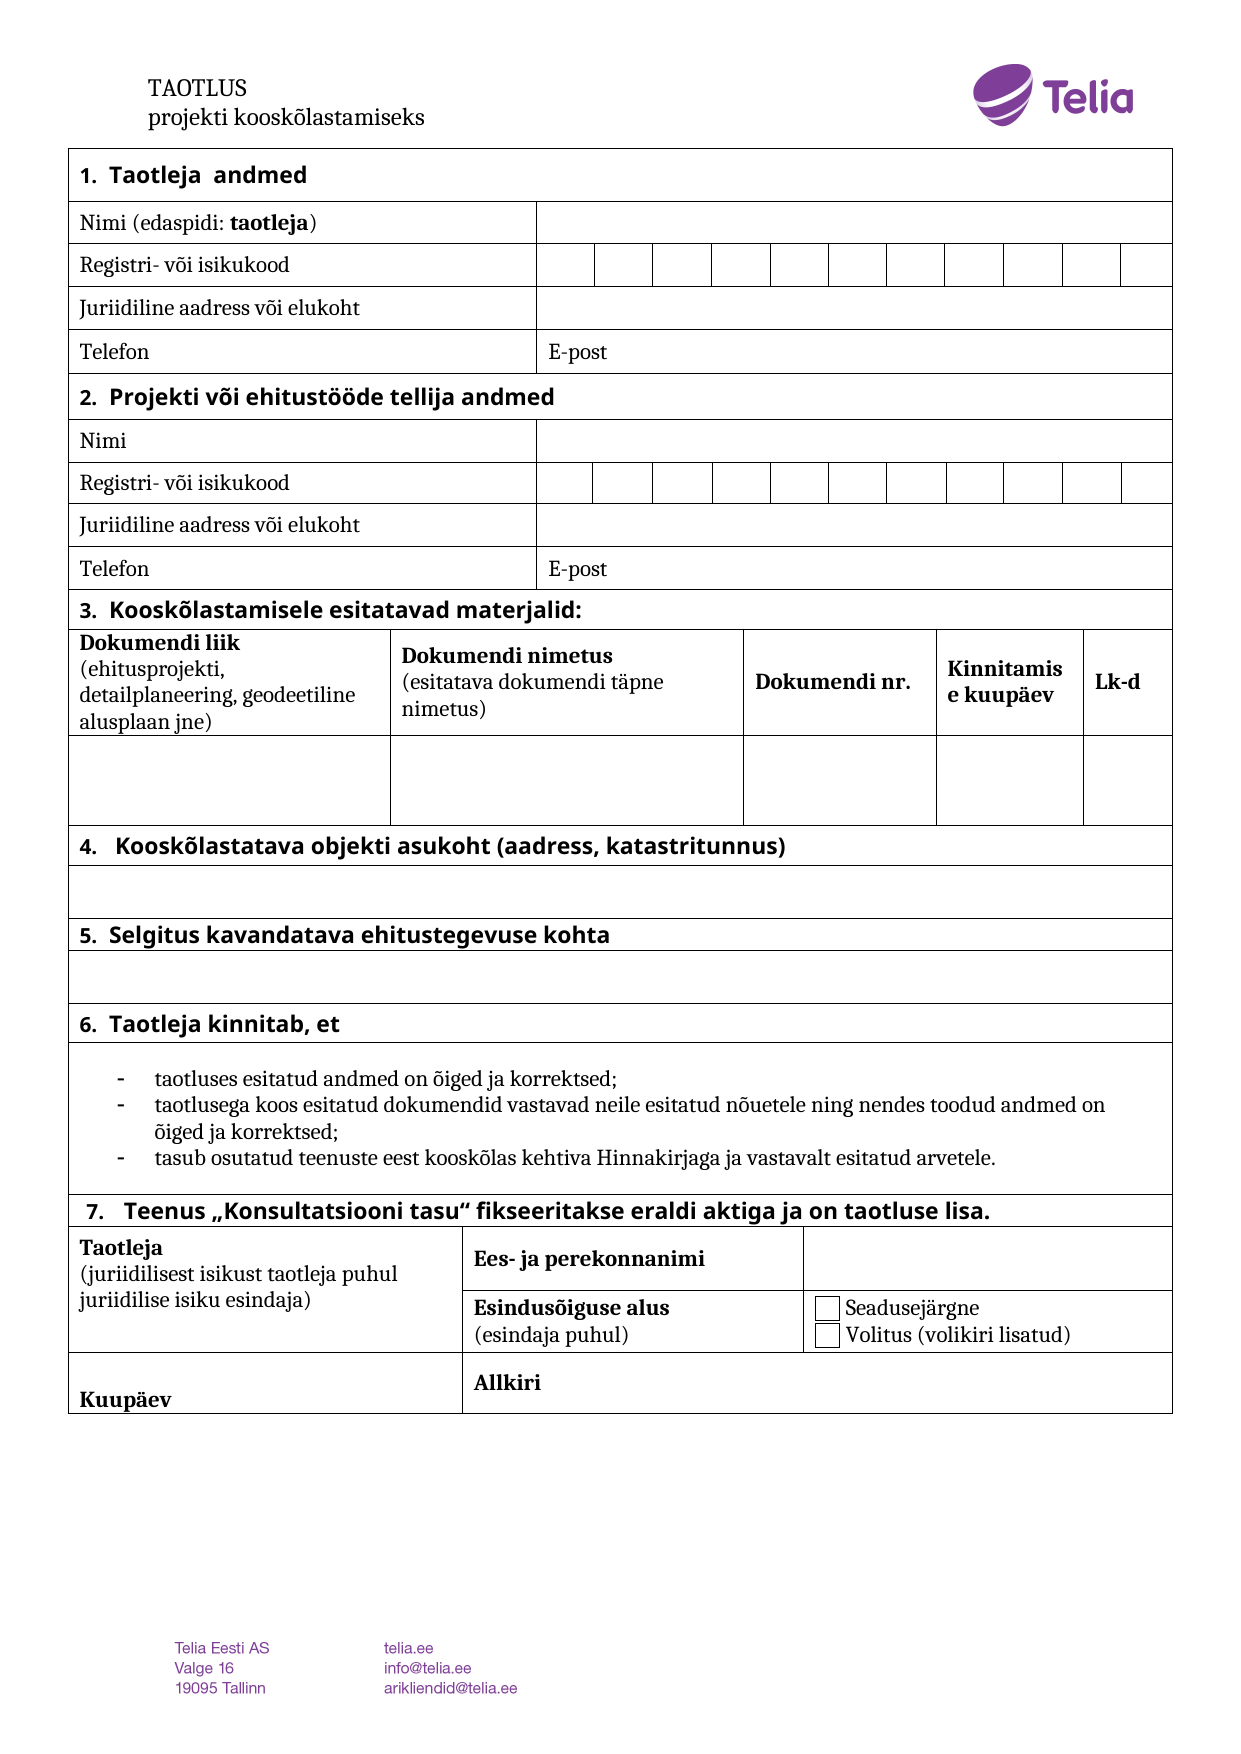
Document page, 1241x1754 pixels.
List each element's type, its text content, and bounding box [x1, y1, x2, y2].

table_cell [1063, 463, 1121, 503]
table_cell Kooskõlastamisele esitatavad materjalid: [69, 590, 1172, 628]
table_cell [1084, 736, 1172, 825]
table_cell [1122, 463, 1172, 503]
table_cell [947, 463, 1003, 503]
table_cell [887, 244, 944, 286]
table_cell [771, 244, 828, 286]
table_cell taotluses esitatud andmed on õiged ja korrektsed; taotlusega koos esitatud dokumendid vastavad neile esitatud nõuetele ning nendes toodud andmed on õiged ja korrektsed; tasub osutatud teenuste eest kooskõlas kehtiva Hinnakirjaga ja vastavalt esitatud arvetele. [69, 1043, 1172, 1194]
table_cell [391, 736, 743, 825]
table_cell [712, 244, 770, 286]
table_cell [537, 420, 1172, 462]
table_cell [653, 463, 712, 503]
table_cell [804, 1227, 1172, 1290]
table_cell [713, 463, 770, 503]
table_cell [887, 463, 946, 503]
table_cell Juriidiline aadress või elukoht [69, 287, 536, 329]
table_cell [595, 244, 652, 286]
table_cell [829, 244, 886, 286]
table_cell [537, 504, 1172, 546]
table_cell [69, 866, 1172, 918]
table_cell [593, 463, 652, 503]
table_cell Ees- ja perekonnanimi [463, 1227, 803, 1290]
table_cell Registri- või isikukood [69, 463, 536, 503]
table_cell [1121, 244, 1172, 286]
table_cell Seadusejärgne Volitus (volikiri lisatud) [804, 1291, 1172, 1352]
table_cell Nimi [69, 420, 536, 462]
table_cell Allkiri [463, 1353, 1172, 1413]
table_cell [69, 951, 1172, 1003]
table_cell E-post [537, 330, 1172, 372]
table_header Taotleja andmed [69, 149, 1172, 201]
table_cell Juriidiline aadress või elukoht [69, 504, 536, 546]
picture [11, 0, 1241, 1752]
table_cell Kuupäev [69, 1353, 462, 1413]
table_cell [937, 736, 1083, 825]
table_cell [945, 244, 1003, 286]
table_cell Telefon [69, 547, 536, 589]
table_cell [1004, 463, 1062, 503]
table_cell Dokumendi liik (ehitusprojekti, detailplaneering, geodeetiline alusplaan jne) [69, 630, 390, 735]
table_cell [829, 463, 886, 503]
table_cell E-post [537, 547, 1172, 589]
table_cell [537, 287, 1172, 329]
table_cell [1063, 244, 1120, 286]
table_cell [537, 244, 594, 286]
table_cell [537, 202, 1172, 243]
table_cell Dokumendi nimetus (esitatava dokumendi täpne nimetus) [391, 630, 743, 735]
table_cell Dokumendi nr. [744, 630, 936, 735]
table_cell Lk-d [1084, 630, 1172, 735]
table_cell Nimi (edaspidi: taotleja) [69, 202, 536, 243]
table_cell Registri- või isikukood [69, 244, 536, 286]
table_cell Esindusõiguse alus (esindaja puhul) [463, 1291, 803, 1352]
table_cell [69, 736, 390, 825]
table_cell [1004, 244, 1062, 286]
table_cell Selgitus kavandatava ehitustegevuse kohta [69, 919, 1172, 950]
table_cell [744, 736, 936, 825]
table_cell [653, 244, 711, 286]
table_cell Kooskõlastatava objekti asukoht (aadress, katastritunnus) [69, 826, 1172, 864]
table_cell [771, 463, 828, 503]
table_cell Taotleja (juriidilisest isikust taotleja puhul juriidilise isiku esindaja) [69, 1227, 462, 1352]
table_cell Taotleja kinnitab, et [69, 1004, 1172, 1042]
table_cell Kinnitamise kuupäev [937, 630, 1083, 735]
table_cell [537, 463, 592, 503]
table_cell Projekti või ehitustööde tellija andmed [69, 374, 1172, 419]
table_cell Telefon [69, 330, 536, 372]
table_cell Teenus „Konsultatsiooni tasu“ fikseeritakse eraldi aktiga ja on taotluse lisa. [69, 1195, 1172, 1226]
